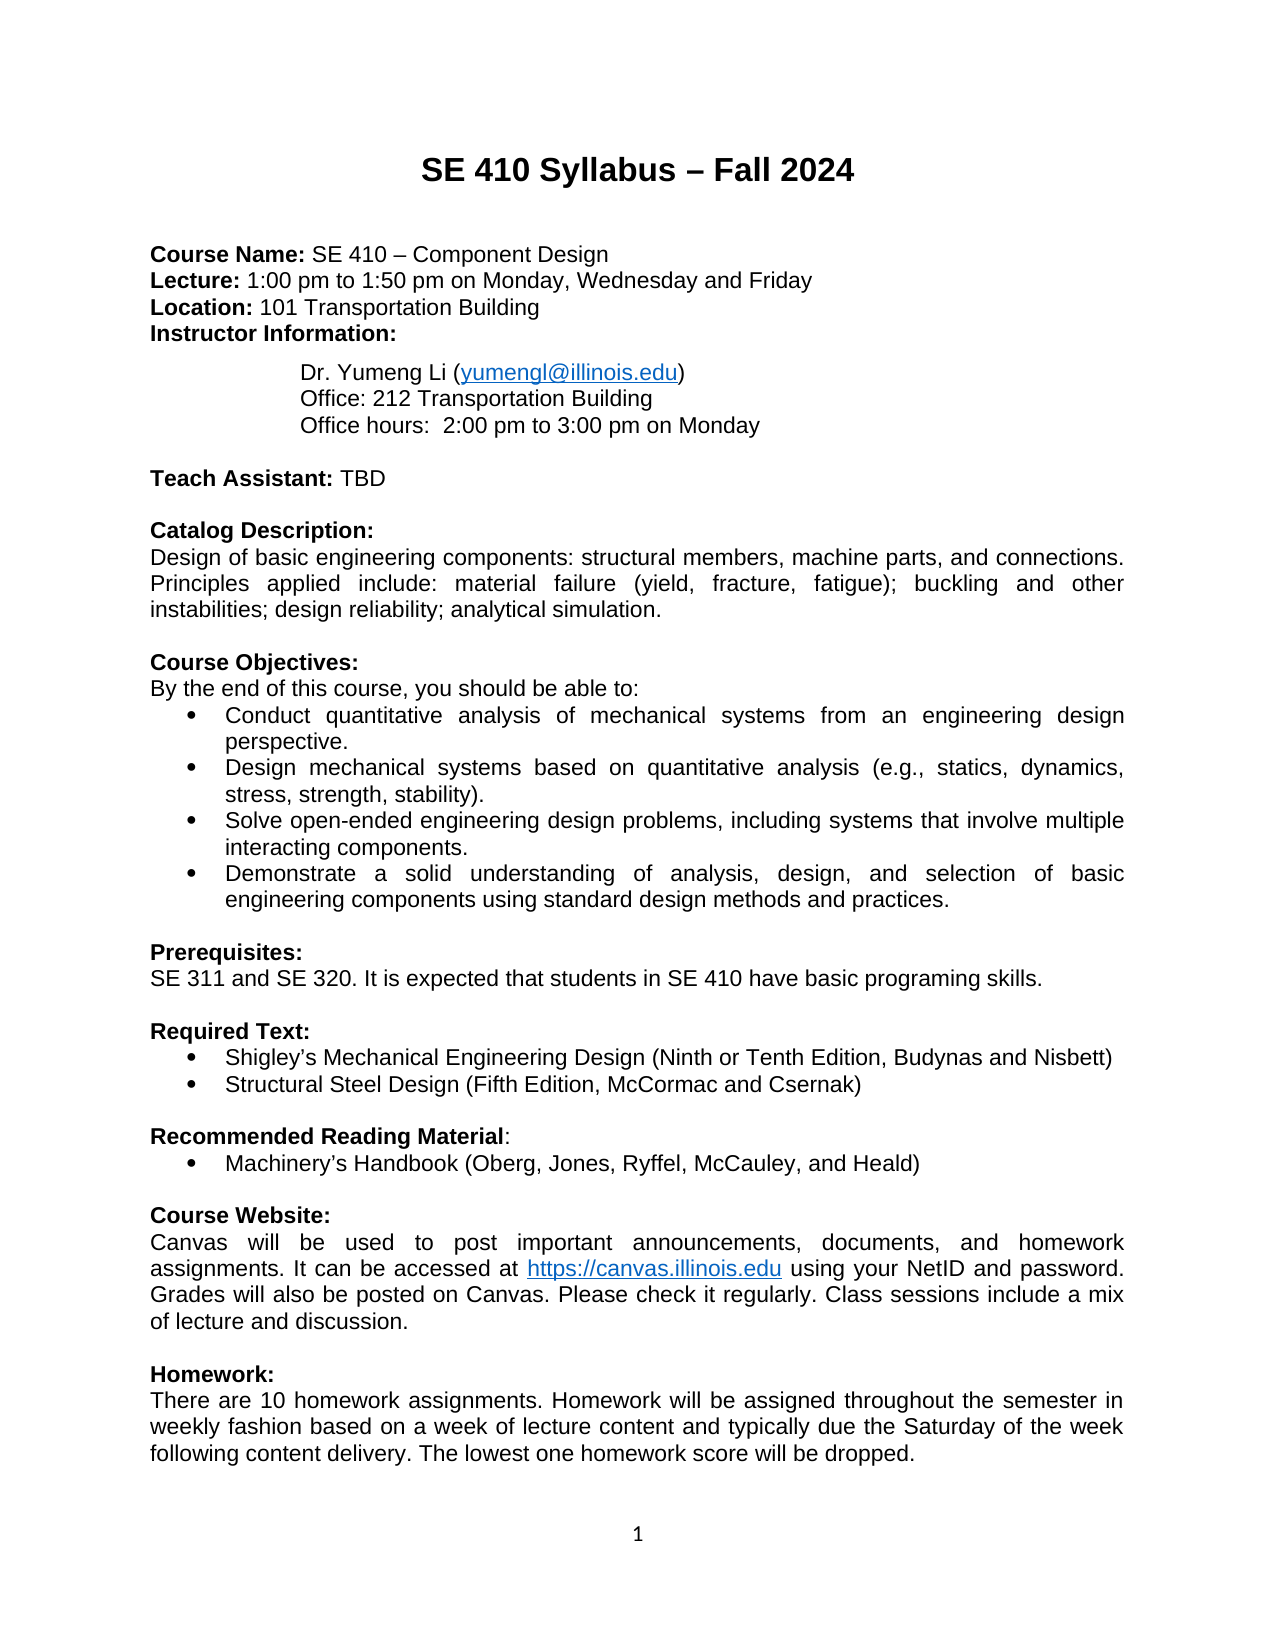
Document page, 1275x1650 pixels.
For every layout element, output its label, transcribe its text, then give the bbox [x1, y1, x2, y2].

text Course Objectives: [150, 649, 1125, 675]
text Office: 212 Transportation Building [300, 385, 1125, 412]
text Required Text: [150, 1018, 1125, 1044]
list Structural Steel Design (Fifth Edition, McCormac and Csernak) [187, 1071, 1125, 1097]
text Teach Assistant: TBD [150, 464, 1125, 491]
list Design mechanical systems based on quantitative analysis (e.g., statics, dynamics, stress, strength, stability). [187, 754, 1125, 807]
list Solve open-ended engineering design problems, including systems that involve multiple interacting components. [187, 807, 1125, 860]
text SE 311 and SE 320. It is expected that students in SE 410 have basic programing skills. [150, 965, 1125, 992]
text Location: 101 Transportation Building [150, 294, 1125, 320]
text Homework: [150, 1361, 1125, 1387]
text Prerequisites: [150, 939, 1125, 965]
list Shigley’s Mechanical Engineering Design (Ninth or Tenth Edition, Budynas and Nisbett) [187, 1044, 1125, 1071]
text Instructor Information: [150, 320, 1125, 347]
text Canvas will be used to post important announcements, documents, and homework assignments. It can be accessed at https://canvas.illinois.edu using your NetID and password. Grades will also be posted on Canvas. Please check it regularly. Class sessions include a mix of lecture and discussion. [150, 1229, 1125, 1334]
list Conduct quantitative analysis of mechanical systems from an engineering design perspective. [187, 702, 1125, 754]
text Course Name: SE 410 – Component Design [150, 241, 1125, 267]
text By the end of this course, you should be able to: [150, 675, 1125, 702]
text Dr. Yumeng Li (yumengl@illinois.edu) [300, 359, 1125, 385]
text Design of basic engineering components: structural members, machine parts, and connections. Principles applied include: material failure (yield, fracture, fatigue); buckling and other instabilities; design reliability; analytical simulation. [150, 543, 1125, 623]
text Recommended Reading Material: [150, 1123, 1125, 1150]
list Machinery’s Handbook (Oberg, Jones, Ryffel, McCauley, and Heald) [187, 1150, 1125, 1176]
text There are 10 homework assignments. Homework will be assigned throughout the semester in weekly fashion based on a week of lecture content and typically due the Saturday of the week following content delivery. The lowest one homework score will be dropped. [150, 1387, 1125, 1466]
text Course Website: [150, 1202, 1125, 1229]
text Lecture: 1:00 pm to 1:50 pm on Monday, Wednesday and Friday [150, 267, 1125, 294]
text SE 410 Syllabus – Fall 2024 [150, 150, 1125, 188]
text Office hours: 2:00 pm to 3:00 pm on Monday [300, 412, 1125, 438]
list Demonstrate a solid understanding of analysis, design, and selection of basic engineering components using standard design methods and practices. [187, 860, 1125, 912]
text Catalog Description: [150, 517, 1125, 543]
